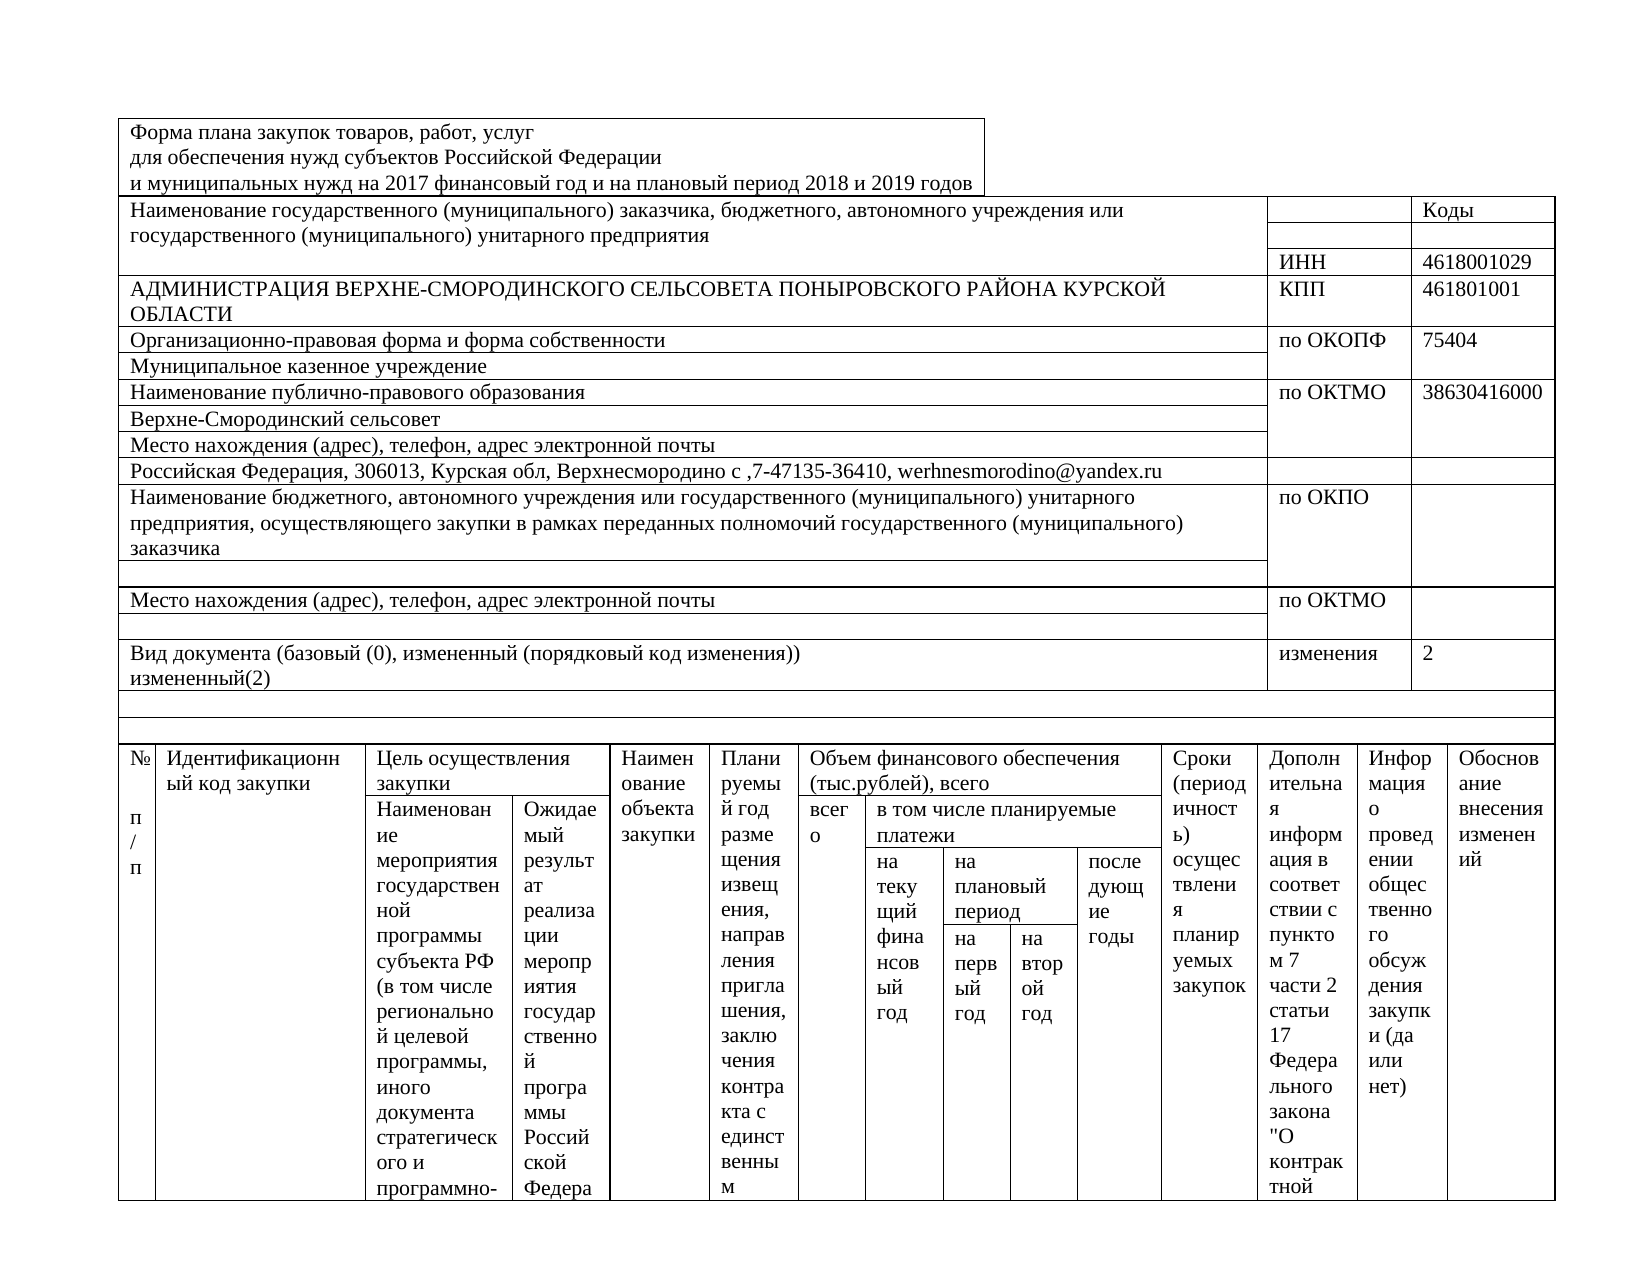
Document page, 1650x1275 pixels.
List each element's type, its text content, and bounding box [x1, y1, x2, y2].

table_header [1268, 197, 1411, 222]
table_cell [1412, 588, 1554, 639]
table_cell 4618001029 [1412, 249, 1554, 274]
table_cell на второй год [1011, 925, 1077, 1200]
table_header Форма плана закупок товаров, работ, услуг для обеспечения нужд субъектов Российской Федерации и муниципальных нужд на 2017 финансовый год и на плановый период 2018 и 2019 годов [119, 119, 984, 195]
table_cell [1268, 458, 1411, 483]
table_header Цель осуществления закупки [366, 745, 609, 795]
table_cell Наименование публично-правового образования [119, 380, 1267, 405]
table_header Дополнительная информация в соответствии с пунктом 7 части 2 статьи 17 Федерального закона "О контрактной системе в сфере закупок товаров, работ услуг для обеспечения государственных и муниципальных нужд" [1258, 745, 1357, 1200]
table_header № п/п [119, 745, 155, 1200]
table_header Наименование государственного (муниципального) заказчика, бюджетного, автономного учреждения или государственного (муниципального) унитарного предприятия [119, 197, 1267, 274]
table_cell Место нахождения (адрес), телефон, адрес электронной почты [119, 588, 1267, 613]
table_cell по ОКПО [1268, 485, 1411, 586]
table_cell 461801001 [1412, 276, 1554, 326]
table_cell 38630416000 [1412, 380, 1554, 457]
table_cell изменения [1268, 640, 1411, 690]
table_cell Наименование мероприятия государственной программы субъекта РФ (в том числе региональной целевой программы, иного документа стратегического и программно-целевого планирования субъекта Российской Федерации), муниципальной программы либо наименование функции (полномочия) государственного органа субъекта Российской Федерации, органа управления территориальным государственным внебюджетным фондом, муниципального органа, либо наименование международного договора Российской Федерации [366, 796, 512, 1200]
table_cell всего [799, 796, 865, 1200]
table_cell Организационно-правовая форма и форма собственности [119, 327, 1267, 352]
table_header Информация о проведении общественного обсуждения закупки (да или нет) [1358, 745, 1447, 1200]
table_header Коды [1412, 197, 1554, 222]
table_cell Российская Федерация, 306013, Курская обл, Верхнесмородино с ,7-47135-36410, werhnesmorodino@yandex.ru [119, 458, 1267, 483]
table_cell [1268, 223, 1411, 248]
table_cell [119, 614, 1267, 639]
table_header Наименование объекта закупки [611, 745, 709, 1200]
table_cell [1412, 458, 1554, 483]
table_cell на первый год [944, 925, 1010, 1200]
table_cell КПП [1268, 276, 1411, 326]
table_cell в том числе планируемые платежи [866, 796, 1161, 847]
table_header Планируемый год размещения извещения, направления приглашения, заключения контракта с единственным поставщиком (подрядчиком, исполнителем) [710, 745, 798, 1200]
table_cell [119, 691, 1554, 717]
table_cell [1412, 223, 1554, 248]
table_cell последующие годы [1078, 848, 1161, 1200]
table_cell по ОКТМО [1268, 380, 1411, 457]
table_cell [1412, 485, 1554, 586]
table_cell Муниципальное казенное учреждение [119, 353, 1267, 378]
table_cell Верхне-Смородинский сельсовет [119, 406, 1267, 431]
table_cell 2 [1412, 640, 1554, 690]
table_cell Место нахождения (адрес), телефон, адрес электронной почты [119, 432, 1267, 457]
table_cell ИНН [1268, 249, 1411, 274]
table_header Сроки (периодичность) осуществления планируемых закупок [1162, 745, 1257, 1200]
table_cell 75404 [1412, 327, 1554, 378]
table_cell по ОКТМО [1268, 588, 1411, 639]
table_header Обоснование внесения изменений [1448, 745, 1554, 1200]
table_cell [119, 561, 1267, 586]
table_cell Наименование бюджетного, автономного учреждения или государственного (муниципального) унитарного предприятия, осуществляющего закупки в рамках переданных полномочий государственного (муниципального) заказчика [119, 485, 1267, 560]
table_cell АДМИНИСТРАЦИЯ ВЕРХНЕ-СМОРОДИНСКОГО СЕЛЬСОВЕТА ПОНЫРОВСКОГО РАЙОНА КУРСКОЙ ОБЛАСТИ [119, 276, 1267, 326]
table_header Идентификационный код закупки [156, 745, 365, 1200]
table_cell Вид документа (базовый (0), измененный (порядковый код изменения)) измененный(2) [119, 640, 1267, 690]
table_cell [119, 718, 1554, 743]
table_cell Ожидаемый результат реализации мероприятия государственной программы Российской Федерации [513, 796, 609, 1200]
table_header Объем финансового обеспечения (тыс.рублей), всего [799, 745, 1161, 795]
table_cell на плановый период [944, 848, 1077, 923]
table_cell на текущий финансовый год [866, 848, 943, 1200]
table_cell по ОКОПФ [1268, 327, 1411, 378]
